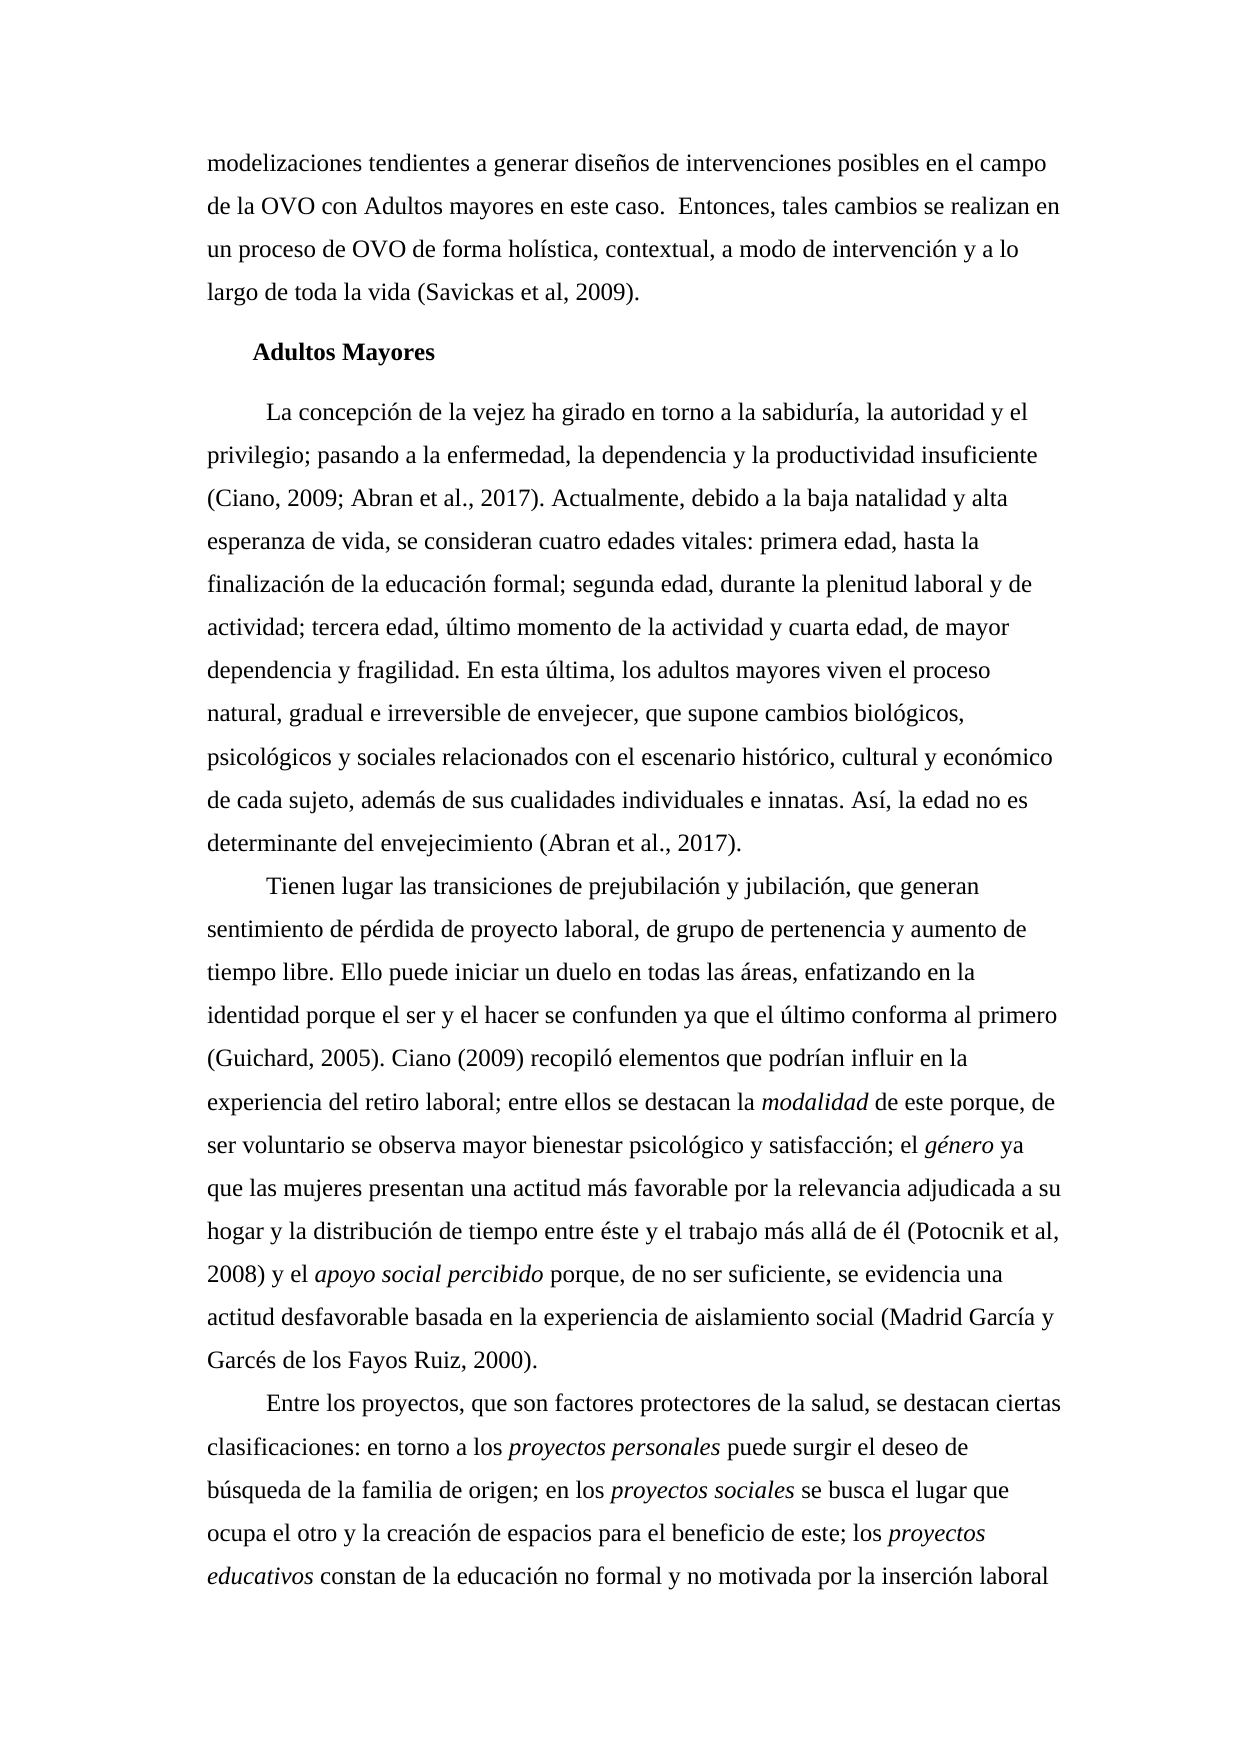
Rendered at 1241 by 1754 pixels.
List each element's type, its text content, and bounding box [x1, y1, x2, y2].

text Tienen lugar las transiciones de prejubilación y jubilación, que generan sentimiento de pérdida de proyecto laboral, de grupo de pertenencia y aumento de tiempo libre. Ello puede iniciar un duelo en todas las áreas, enfatizando en la identidad porque el ser y el hacer se confunden ya que el último conforma al primero (Guichard, 2005). Ciano (2009) recopiló elementos que podrían influir en la experiencia del retiro laboral; entre ellos se destacan la modalidad de este porque, de ser voluntario se observa mayor bienestar psicológico y satisfacción; el género ya que las mujeres presentan una actitud más favorable por la relevancia adjudicada a su hogar y la distribución de tiempo entre éste y el trabajo más allá de él (Potocnik et al, 2008) y el apoyo social percibido porque, de no ser suficiente, se evidencia una actitud desfavorable basada en la experiencia de aislamiento social (Madrid García y Garcés de los Fayos Ruiz, 2000). [207, 871, 1063, 1374]
text Adultos Mayores [177, 337, 1063, 366]
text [207, 1388, 1063, 1590]
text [207, 148, 1063, 306]
text La concepción de la vejez ha girado en torno a la sabiduría, la autoridad y el privilegio; pasando a la enfermedad, la dependencia y la productividad insuficiente (Ciano, 2009; Abran et al., 2017). Actualmente, debido a la baja natalidad y alta esperanza de vida, se consideran cuatro edades vitales: primera edad, hasta la finalización de la educación formal; segunda edad, durante la plenitud laboral y de actividad; tercera edad, último momento de la actividad y cuarta edad, de mayor dependencia y fragilidad. En esta última, los adultos mayores viven el proceso natural, gradual e irreversible de envejecer, que supone cambios biológicos, psicológicos y sociales relacionados con el escenario histórico, cultural y económico de cada sujeto, además de sus cualidades individuales e innatas. Así, la edad no es determinante del envejecimiento (Abran et al., 2017). [207, 397, 1063, 857]
